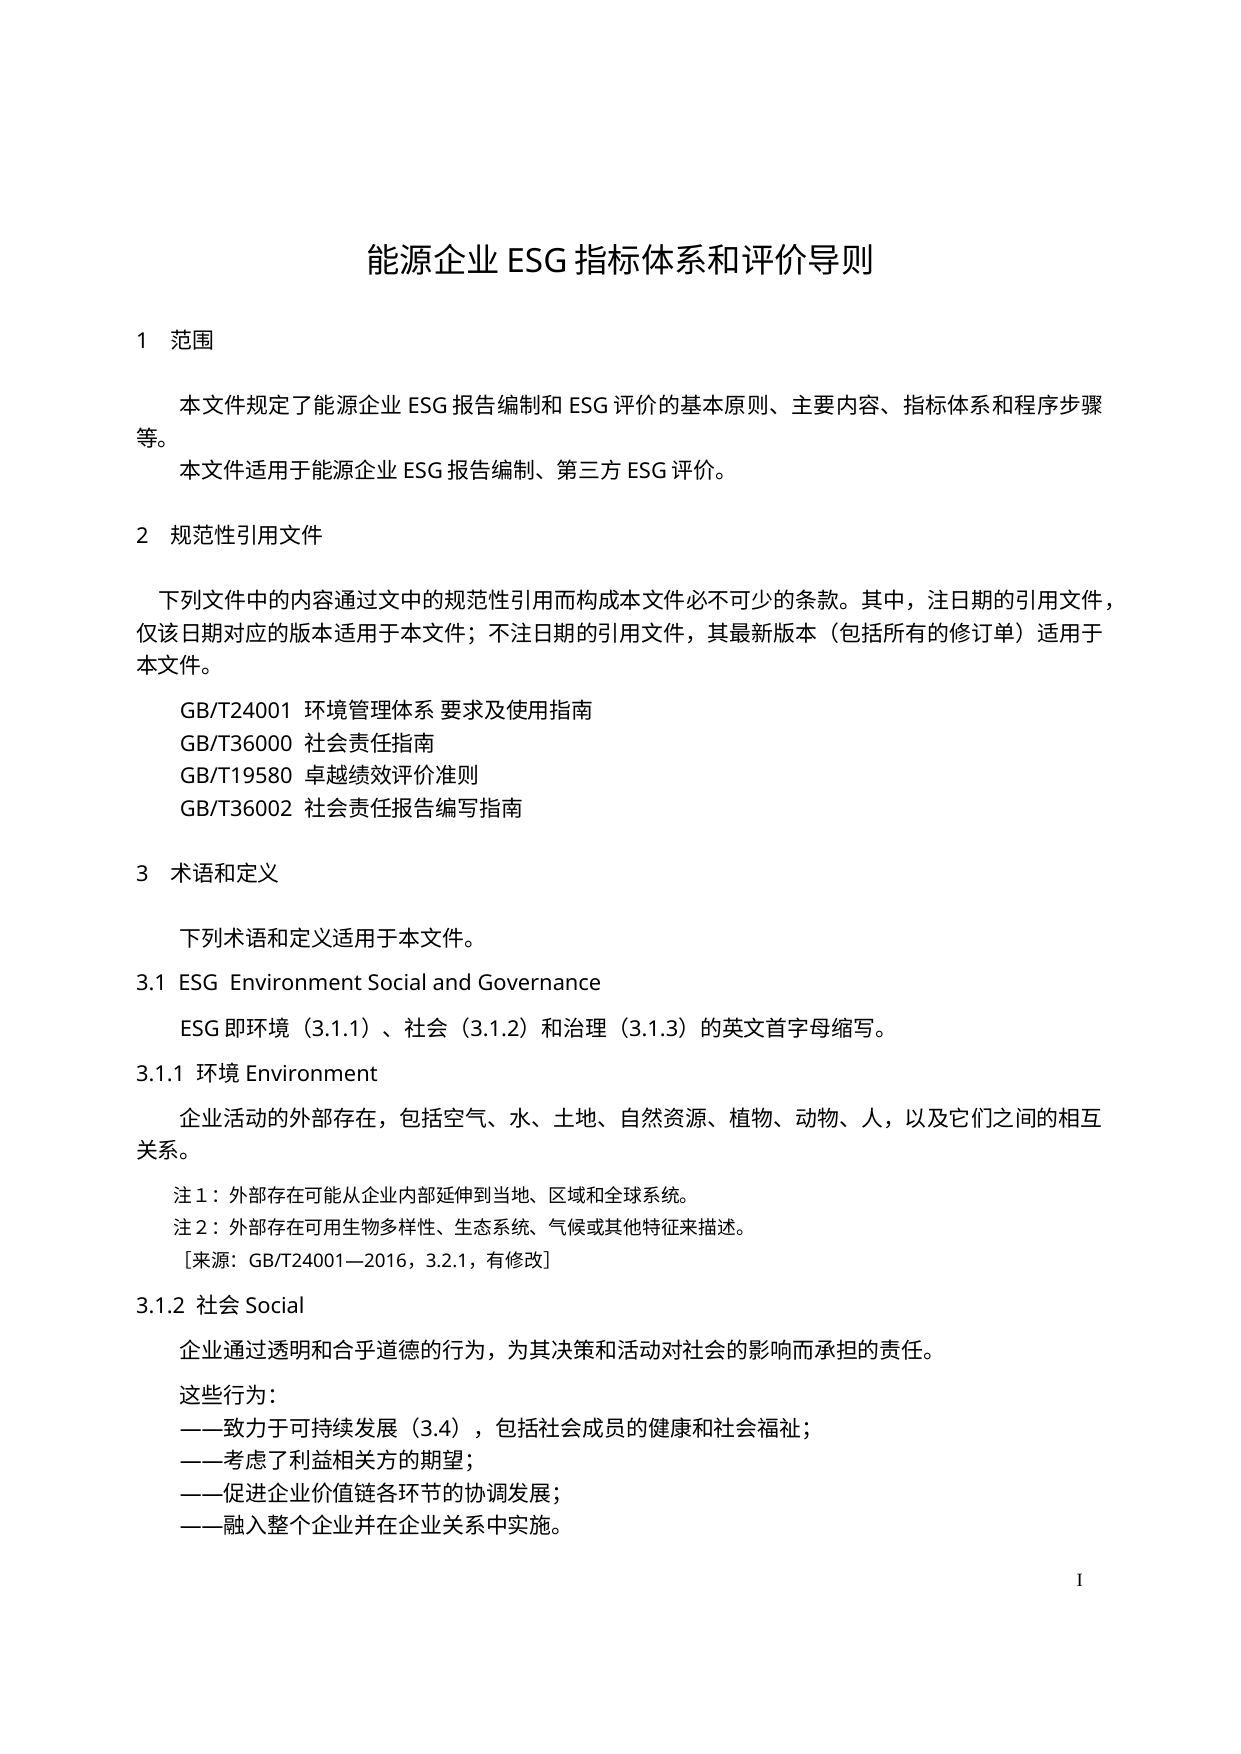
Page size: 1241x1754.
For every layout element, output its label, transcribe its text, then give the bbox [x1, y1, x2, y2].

text ——考虑了利益相关方的期望； [136, 1443, 1104, 1475]
text ——促进企业价值链各环节的协调发展； [136, 1475, 1104, 1508]
text 规范性引用文件 [136, 518, 1104, 550]
list 3.1.1 环境 Environment [136, 1055, 1104, 1088]
text ——致力于可持续发展（3.4），包括社会成员的健康和社会福祉； [136, 1410, 1104, 1443]
list 3.1 ESG Environment Social and Governance [136, 965, 1104, 998]
text 本文件适用于能源企业ESG报告编制、第三方ESG评价。 [136, 453, 1104, 485]
text 下列术语和定义适用于本文件。 [136, 920, 1104, 953]
text ESG即环境（3.1.1）、社会（3.1.2）和治理（3.1.3）的英文首字母缩写。 [136, 1010, 1104, 1043]
text 范围 [136, 323, 1104, 355]
list 注２：外部存在可用生物多样性、生态系统、气候或其他特征来描述。 [136, 1210, 1104, 1243]
text 这些行为： [136, 1378, 1104, 1410]
list 注１：外部存在可能从企业内部延伸到当地、区域和全球系统。 [136, 1178, 1104, 1210]
text GB/T24001 环境管理体系 要求及使用指南 [136, 693, 1104, 725]
list 企业活动的外部存在，包括空气、水、土地、自然资源、植物、动物、人，以及它们之间的相互关系。 [136, 1100, 1104, 1165]
text GB/T36002 社会责任报告编写指南 [136, 790, 1104, 823]
text 本文件规定了能源企业ESG报告编制和ESG评价的基本原则、主要内容、指标体系和程序步骤等。 [136, 388, 1104, 453]
text 企业通过透明和合乎道德的行为，为其决策和活动对社会的影响而承担的责任。 [136, 1333, 1104, 1365]
text GB/T36000 社会责任指南 [136, 725, 1104, 758]
text 能源企业ESG指标体系和评价导则 [136, 225, 1104, 290]
text GB/T19580 卓越绩效评价准则 [136, 758, 1104, 790]
list ［来源：GB/T24001—2016，3.2.1，有修改］ [136, 1243, 1104, 1275]
text 术语和定义 [136, 855, 1104, 888]
text 下列文件中的内容通过文中的规范性引用而构成本文件必不可少的条款。其中，注日期的引用文件，仅该日期对应的版本适用于本文件；不注日期的引用文件，其最新版本（包括所有的修订单）适用于本文件。 [136, 583, 1104, 680]
list 3.1.2 社会 Social [136, 1288, 1104, 1320]
text ——融入整个企业并在企业关系中实施。 [136, 1508, 1104, 1540]
